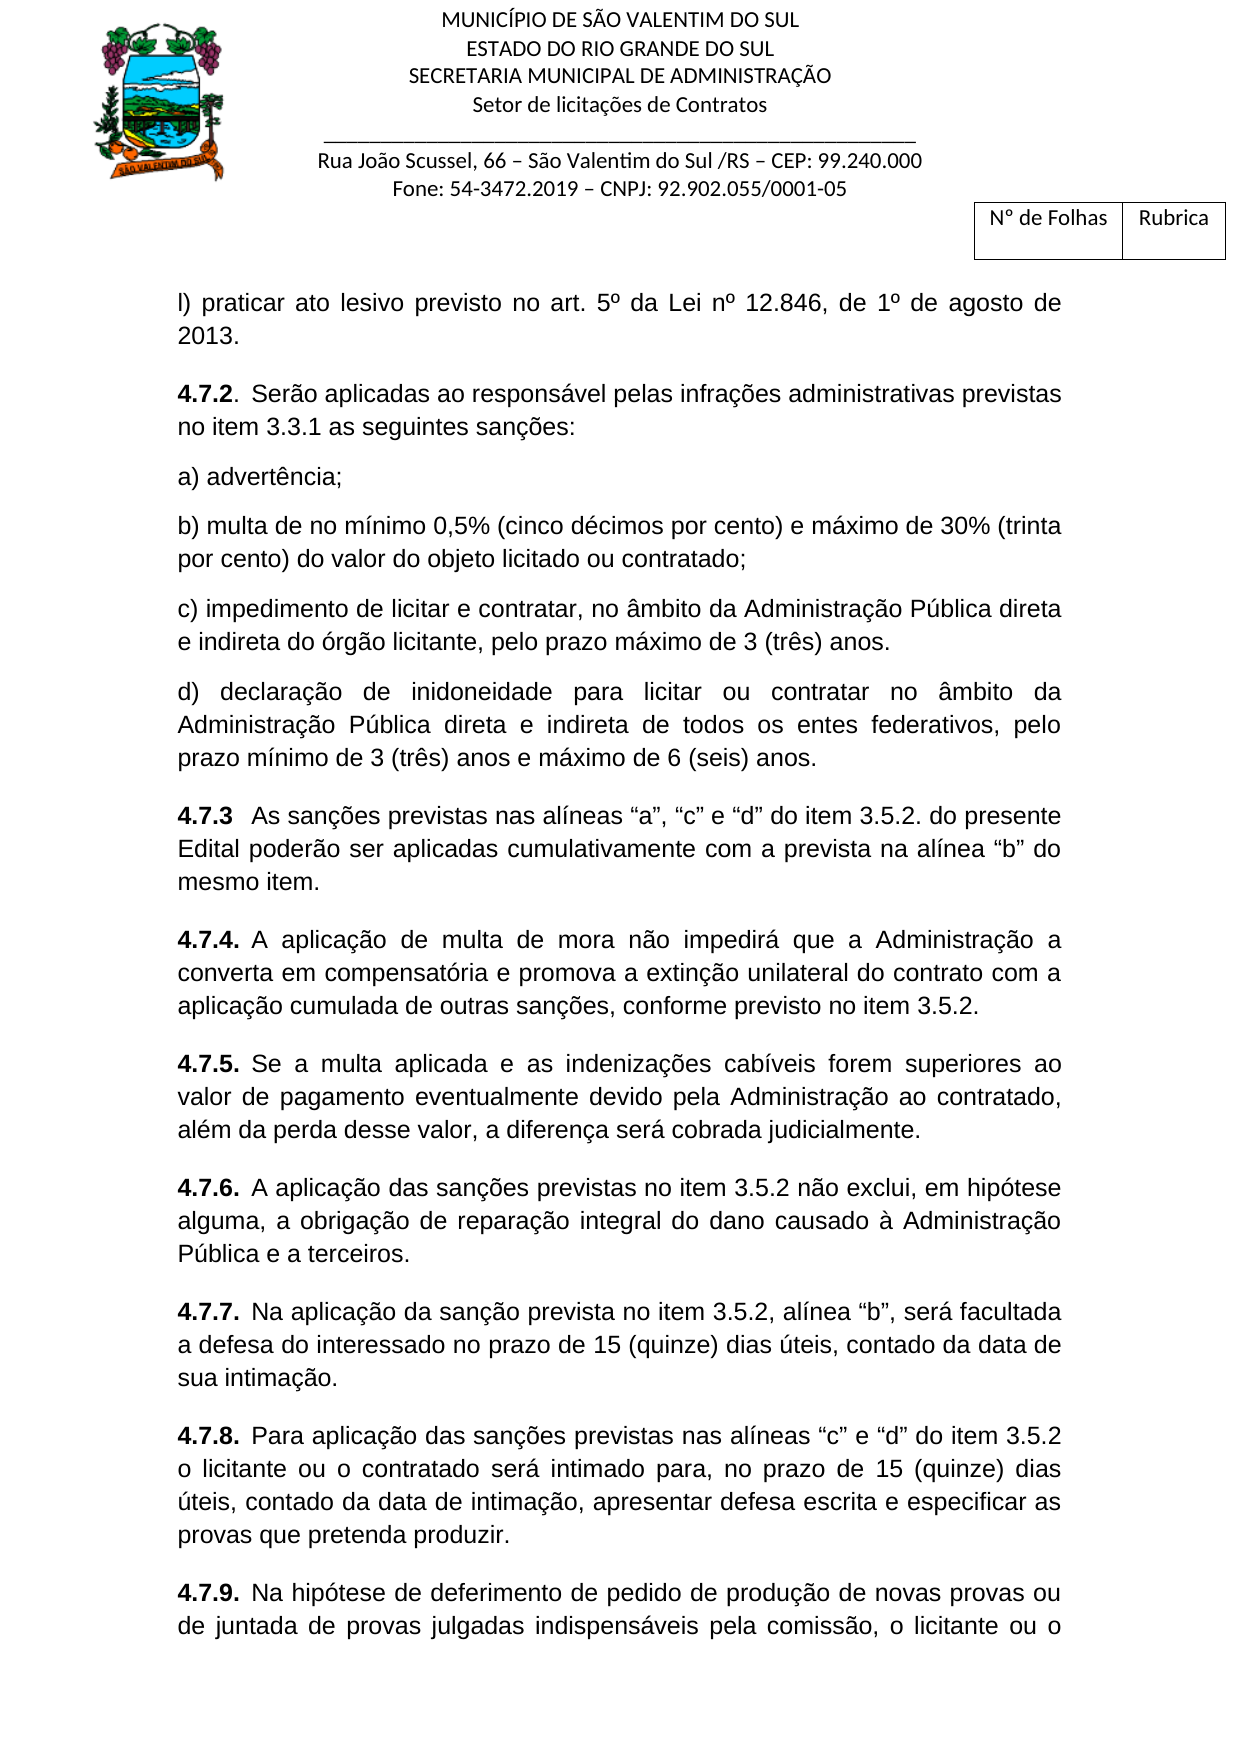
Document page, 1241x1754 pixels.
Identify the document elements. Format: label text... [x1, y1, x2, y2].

text a) advertência; [177, 462, 1063, 490]
text l) praticar ato lesivo previsto no art. 5º da Lei nº 12.846, de 1º de agosto de 2013. [177, 288, 1063, 350]
text c) impedimento de licitar e contratar, no âmbito da Administração Pública direta e indireta do órgão licitante, pelo prazo máximo de 3 (três) anos. [177, 594, 1063, 656]
text 4.7.4. A aplicação de multa de mora não impedirá que a Administração a converta em compensatória e promova a extinção unilateral do contrato com a aplicação cumulada de outras sanções, conforme previsto no item 3.5.2. [177, 925, 1063, 1020]
text 4.7.2. Serão aplicadas ao responsável pelas infrações administrativas previstas no item 3.3.1 as seguintes sanções: [177, 379, 1063, 441]
text 4.7.8. Para aplicação das sanções previstas nas alíneas “c” e “d” do item 3.5.2 o licitante ou o contratado será intimado para, no prazo de 15 (quinze) dias úteis, contado da data de intimação, apresentar defesa escrita e especificar as provas que pretenda produzir. [177, 1421, 1063, 1549]
picture [87, 18, 232, 189]
text 4.7.3 As sanções previstas nas alíneas “a”, “c” e “d” do item 3.5.2. do presente Edital poderão ser aplicadas cumulativamente com a prevista na alínea “b” do mesmo item. [177, 801, 1063, 896]
text b) multa de no mínimo 0,5% (cinco décimos por cento) e máximo de 30% (trinta por cento) do valor do objeto licitado ou contratado; [177, 511, 1063, 573]
text 4.7.5. Se a multa aplicada e as indenizações cabíveis forem superiores ao valor de pagamento eventualmente devido pela Administração ao contratado, além da perda desse valor, a diferença será cobrada judicialmente. [177, 1049, 1063, 1144]
text 4.7.6. A aplicação das sanções previstas no item 3.5.2 não exclui, em hipótese alguma, a obrigação de reparação integral do dano causado à Administração Pública e a terceiros. [177, 1173, 1063, 1268]
text 4.7.7. Na aplicação da sanção prevista no item 3.5.2, alínea “b”, será facultada a defesa do interessado no prazo de 15 (quinze) dias úteis, contado da data de sua intimação. [177, 1297, 1063, 1392]
text d) declaração de inidoneidade para licitar ou contratar no âmbito da Administração Pública direta e indireta de todos os entes federativos, pelo prazo mínimo de 3 (três) anos e máximo de 6 (seis) anos. [177, 677, 1063, 772]
